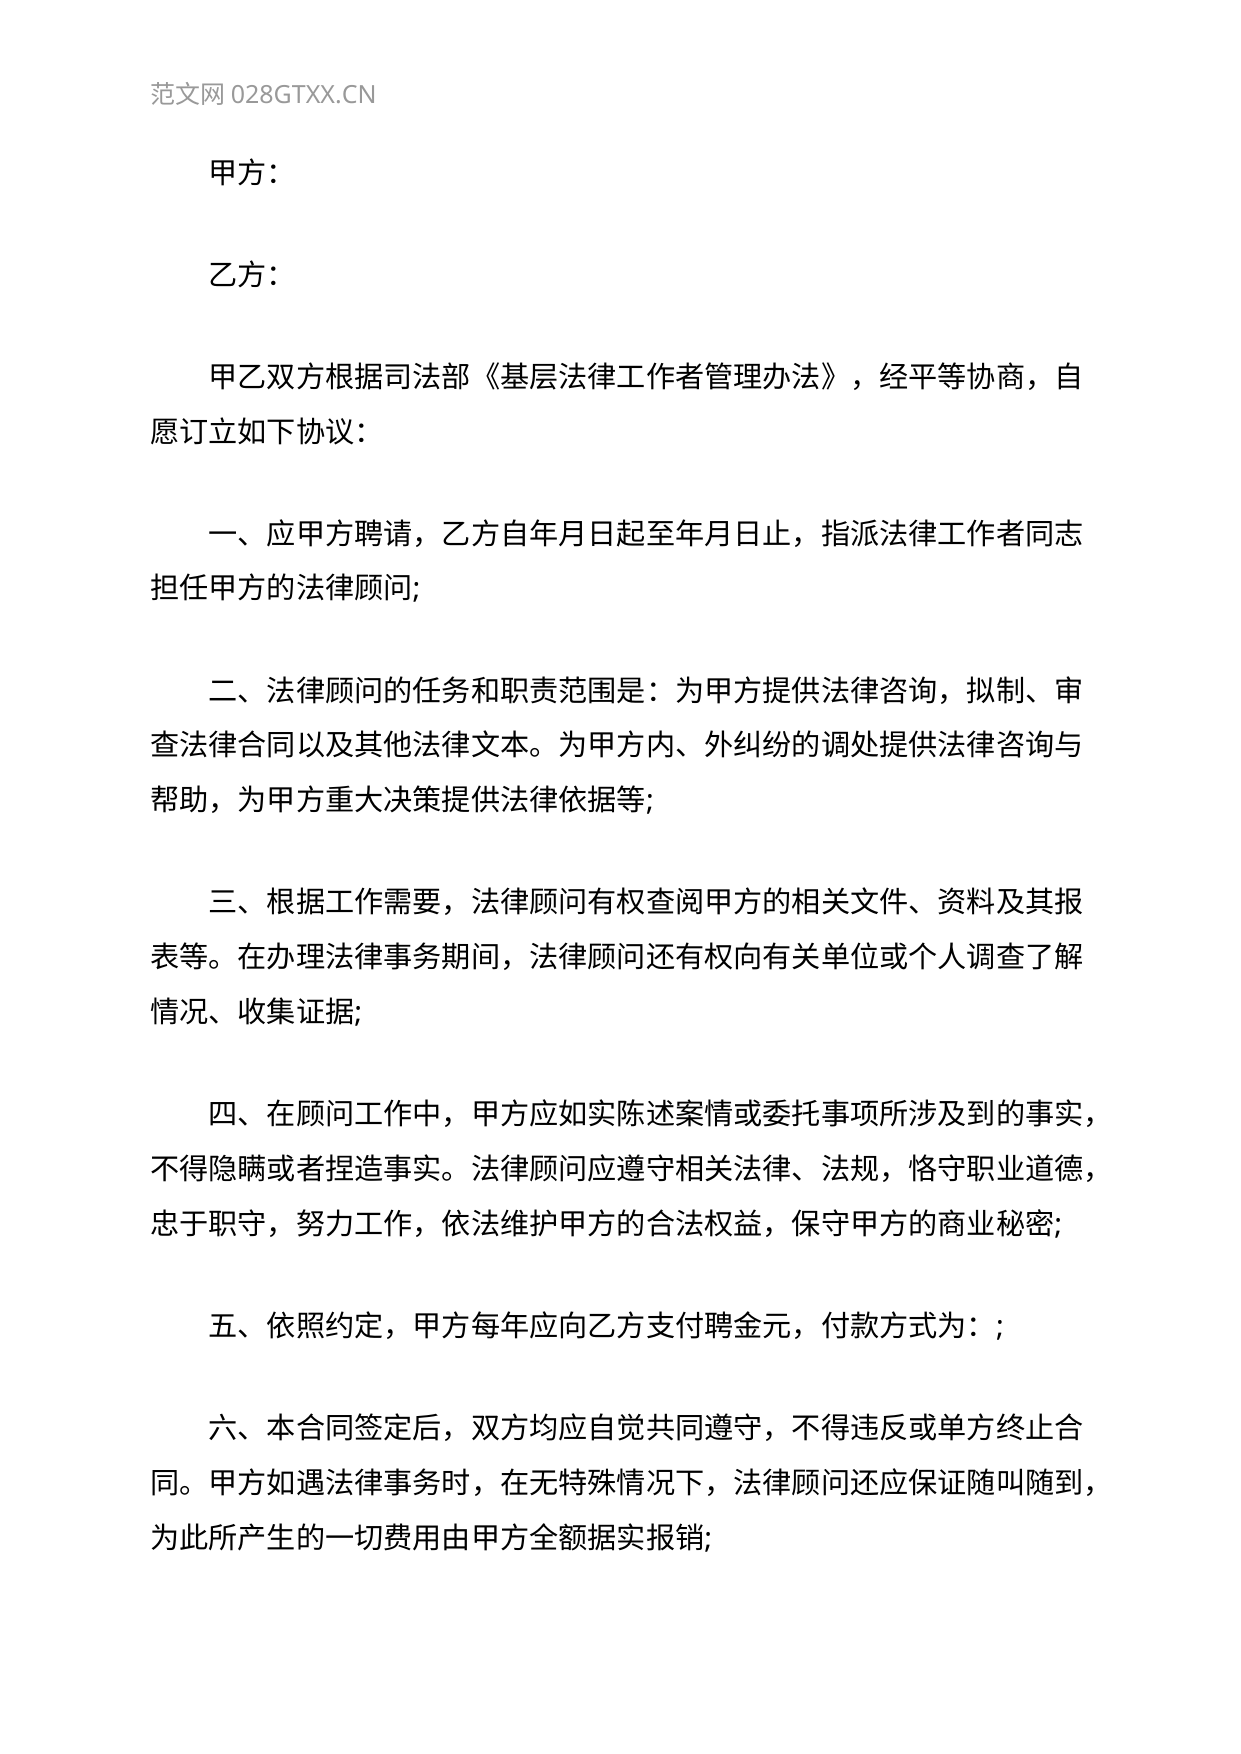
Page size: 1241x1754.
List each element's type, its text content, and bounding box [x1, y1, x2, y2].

text 二、法律顾问的任务和职责范围是：为甲方提供法律咨询，拟制、审查法律合同以及其他法律文本。为甲方内、外纠纷的调处提供法律咨询与帮助，为甲方重大决策提供法律依据等; [150, 667, 1090, 819]
text 甲乙双方根据司法部《基层法律工作者管理办法》，经平等协商，自愿订立如下协议： [150, 353, 1090, 451]
text 四、在顾问工作中，甲方应如实陈述案情或委托事项所涉及到的事实，不得隐瞒或者捏造事实。法律顾问应遵守相关法律、法规，恪守职业道德，忠于职守，努力工作，依法维护甲方的合法权益，保守甲方的商业秘密; [150, 1091, 1090, 1243]
text 五、依照约定，甲方每年应向乙方支付聘金元，付款方式为：; [150, 1302, 1090, 1345]
text 六、本合同签定后，双方均应自觉共同遵守，不得违反或单方终止合同。甲方如遇法律事务时，在无特殊情况下，法律顾问还应保证随叫随到，为此所产生的一切费用由甲方全额据实报销; [150, 1404, 1090, 1557]
text 一、应甲方聘请，乙方自年月日起至年月日止，指派法律工作者同志担任甲方的法律顾问; [150, 510, 1090, 607]
text 三、根据工作需要，法律顾问有权查阅甲方的相关文件、资料及其报表等。在办理法律事务期间，法律顾问还有权向有关单位或个人调查了解情况、收集证据; [150, 879, 1090, 1031]
text 乙方： [150, 252, 1090, 294]
text 甲方： [150, 150, 1090, 192]
